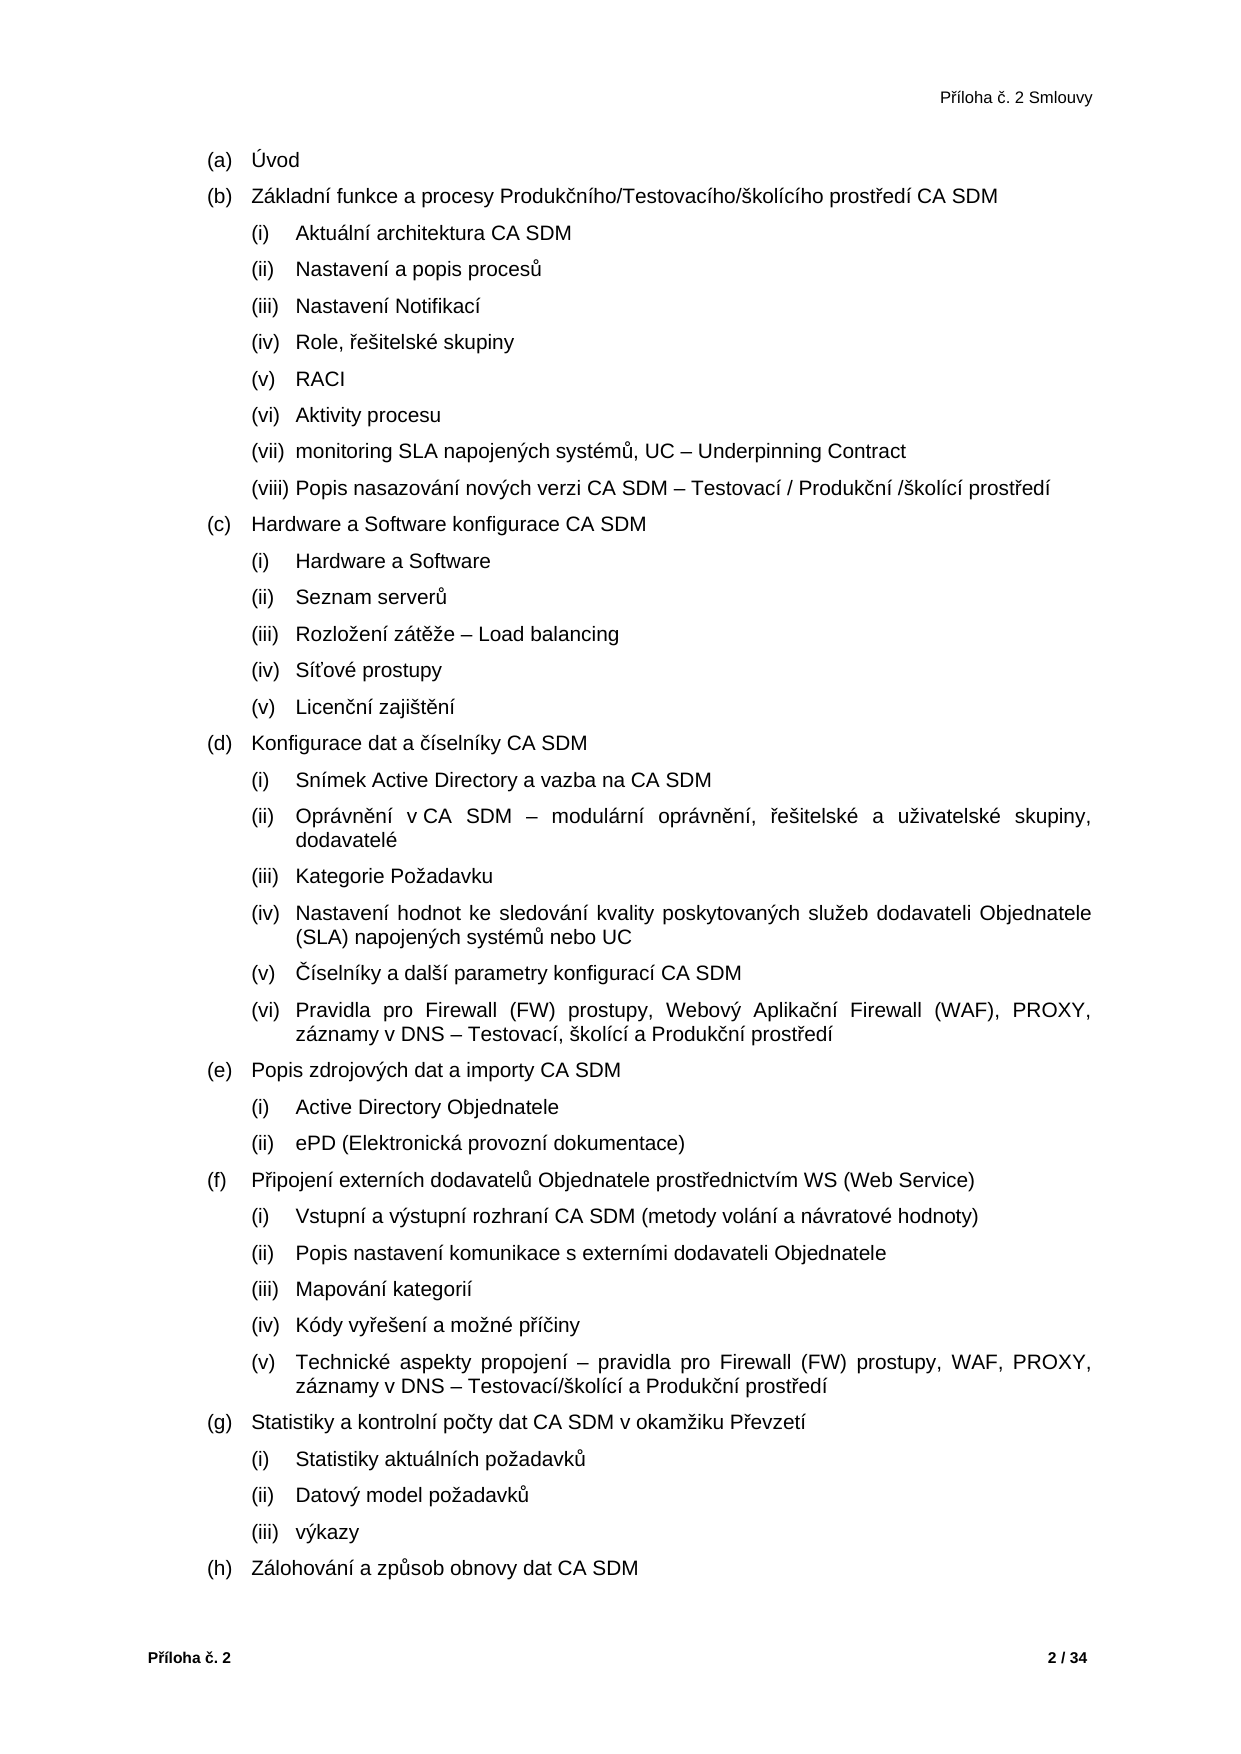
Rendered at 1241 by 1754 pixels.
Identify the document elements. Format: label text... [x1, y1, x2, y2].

text Seznam serverů [251, 585, 1092, 609]
text Nastavení a popis procesů [251, 257, 1092, 281]
text Číselníky a další parametry konfigurací CA SDM [251, 961, 1092, 985]
text Snímek Active Directory a vazba na CA SDM [251, 767, 1092, 791]
text Popis nastavení komunikace s externími dodavateli Objednatele [251, 1240, 1092, 1264]
text Pravidla pro Firewall (FW) prostupy, Webový Aplikační Firewall (WAF), PROXY, záznamy v DNS – Testovací, školící a Produkční prostředí [251, 998, 1092, 1046]
text Konfigurace dat a číselníky CA SDM [207, 731, 1092, 755]
text Oprávnění v CA SDM – modulární oprávnění, řešitelské a uživatelské skupiny, dodavatelé [251, 804, 1092, 852]
text Hardware a Software konfigurace CA SDM [207, 512, 1092, 536]
text Úvod [207, 148, 1092, 172]
text Statistiky aktuálních požadavků [251, 1447, 1092, 1471]
text Rozložení zátěže – Load balancing [251, 622, 1092, 646]
text Kategorie Požadavku [251, 864, 1092, 888]
text Statistiky a kontrolní počty dat CA SDM v okamžiku Převzetí [207, 1410, 1092, 1434]
text Active Directory Objednatele [251, 1094, 1092, 1118]
text ePD (Elektronická provozní dokumentace) [251, 1131, 1092, 1155]
text Datový model požadavků [251, 1483, 1092, 1507]
text Připojení externích dodavatelů Objednatele prostřednictvím WS (Web Service) [207, 1167, 1092, 1191]
text Hardware a Software [251, 549, 1092, 573]
text Role, řešitelské skupiny [251, 330, 1092, 354]
text Nastavení Notifikací [251, 293, 1092, 317]
text výkazy [251, 1519, 1092, 1543]
text Síťové prostupy [251, 658, 1092, 682]
text Vstupní a výstupní rozhraní CA SDM (metody volání a návratové hodnoty) [251, 1204, 1092, 1228]
text Licenční zajištění [251, 694, 1092, 718]
text monitoring SLA napojených systémů, UC – Underpinning Contract [251, 439, 1092, 463]
text Nastavení hodnot ke sledování kvality poskytovaných služeb dodavateli Objednatele (SLA) napojených systémů nebo UC [251, 901, 1092, 949]
text RACI [251, 366, 1092, 390]
text Mapování kategorií [251, 1277, 1092, 1301]
text Technické aspekty propojení – pravidla pro Firewall (FW) prostupy, WAF, PROXY, záznamy v DNS – Testovací/školící a Produkční prostředí [251, 1350, 1092, 1398]
text Základní funkce a procesy Produkčního/Testovacího/školícího prostředí CA SDM [207, 184, 1092, 208]
text Aktuální architektura CA SDM [251, 221, 1092, 244]
text Popis zdrojových dat a importy CA SDM [207, 1058, 1092, 1082]
text Popis nasazování nových verzi CA SDM – Testovací / Produkční /školící prostředí [251, 476, 1092, 500]
text Zálohování a způsob obnovy dat CA SDM [207, 1556, 1092, 1580]
text Aktivity procesu [251, 403, 1092, 427]
text Kódy vyřešení a možné příčiny [251, 1313, 1092, 1337]
